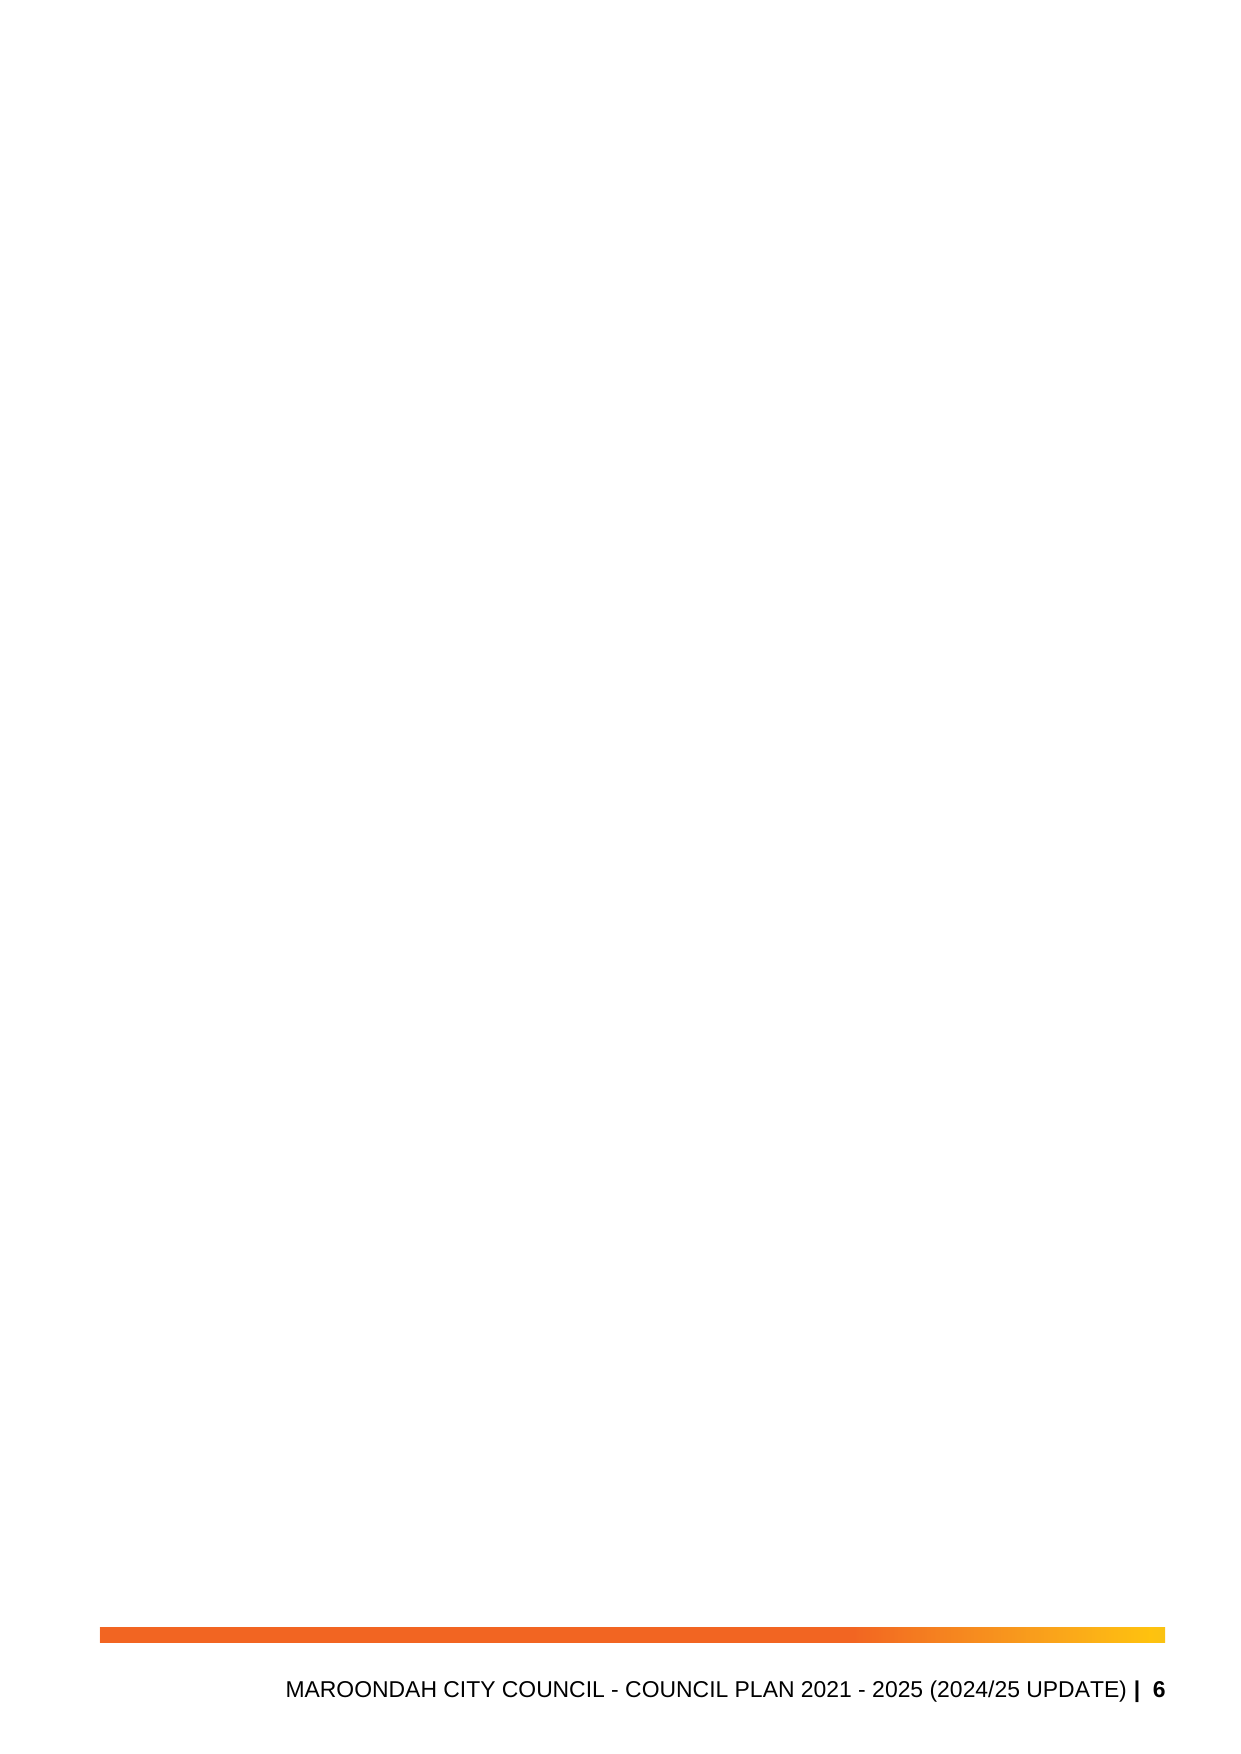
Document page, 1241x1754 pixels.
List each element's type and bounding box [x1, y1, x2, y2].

picture [99, 1627, 1166, 1643]
